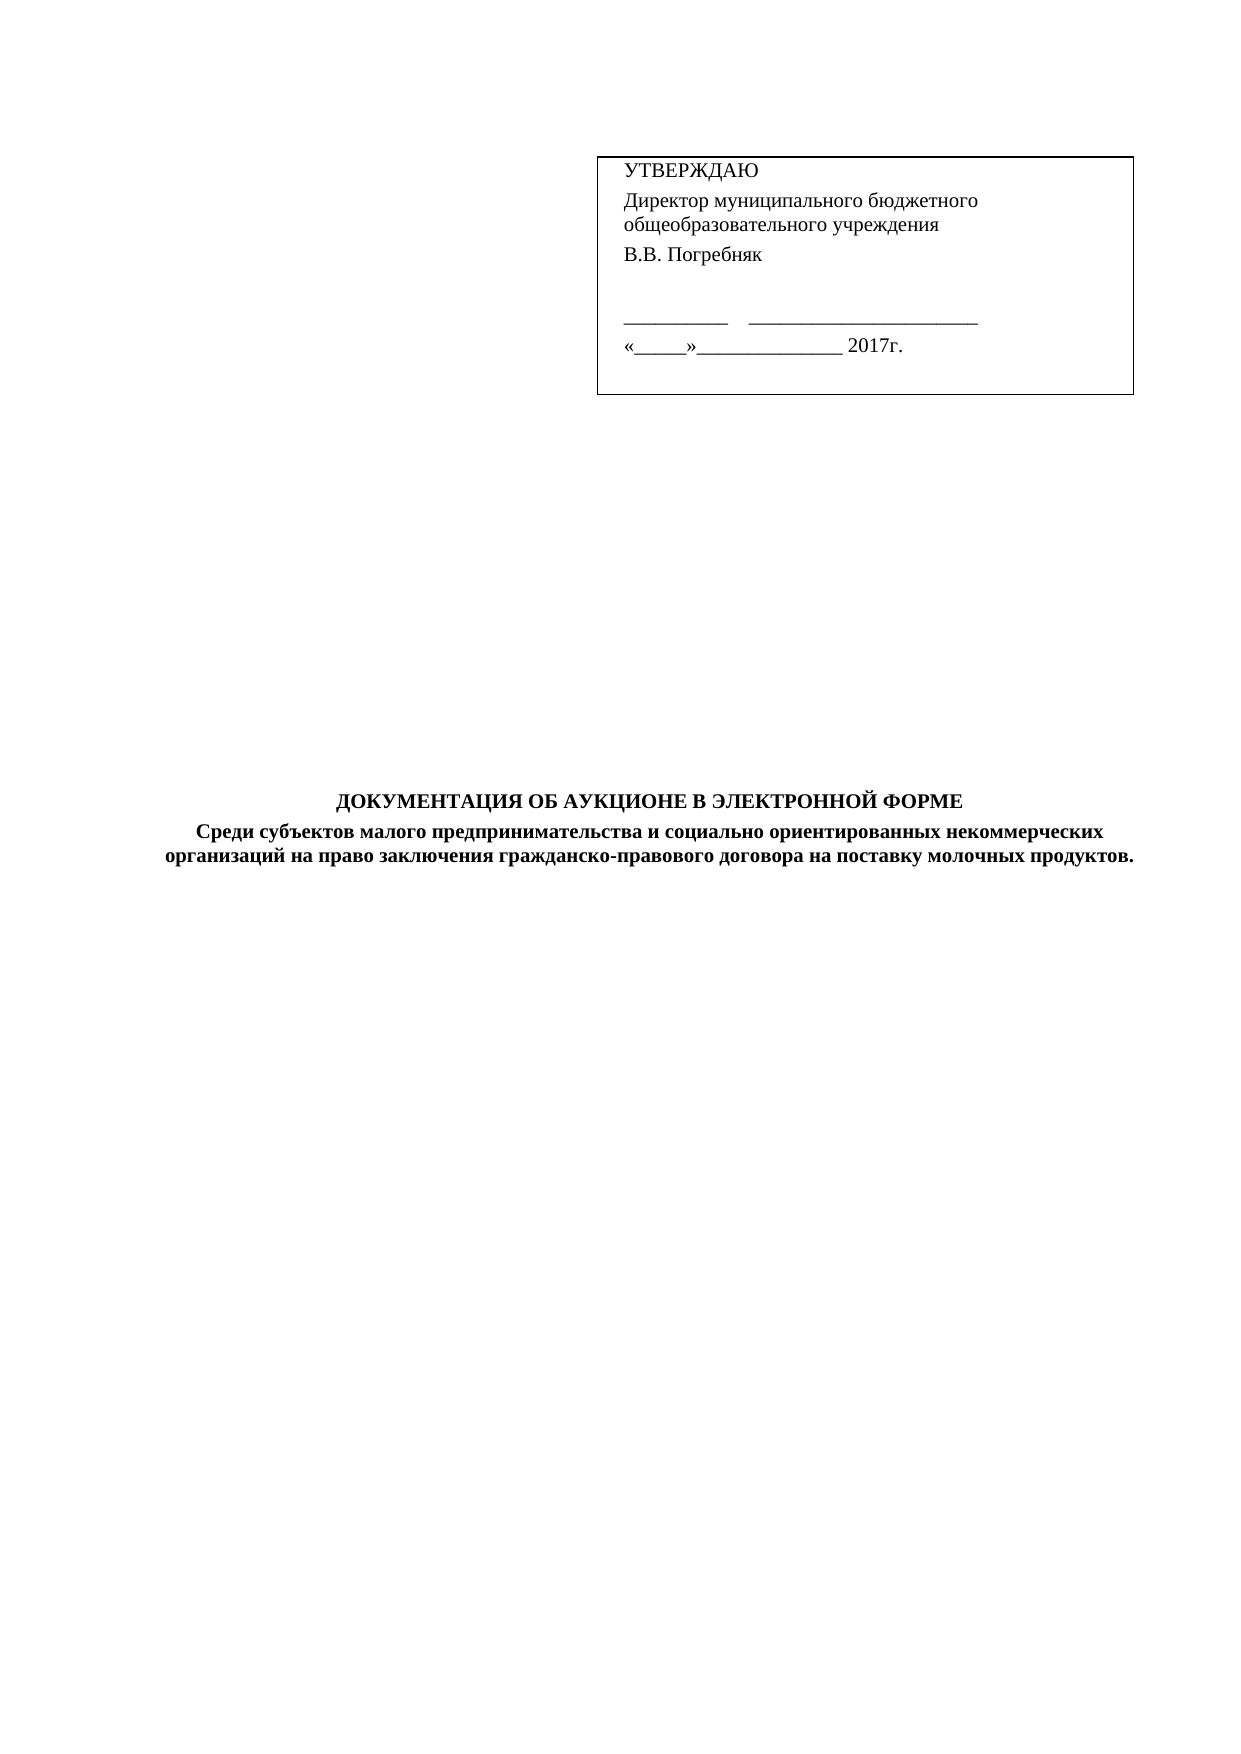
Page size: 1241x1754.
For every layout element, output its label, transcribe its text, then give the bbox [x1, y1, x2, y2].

text ДОКУМЕНТАЦИЯ ОБ АУКЦИОНЕ В ЭЛЕКТРОННОЙ ФОРМЕ [148, 789, 1152, 813]
text Среди субъектов малого предпринимательства и социально ориентированных некоммерческих организаций на право заключения гражданско-правового договора на поставку молочных продуктов. [148, 819, 1152, 919]
table_header УТВЕРЖДАЮ Директор муниципального бюджетного общеобразовательного учреждения В.В. Погребняк __________ ______________________ «_____»______________ 2017г. [598, 158, 1133, 394]
